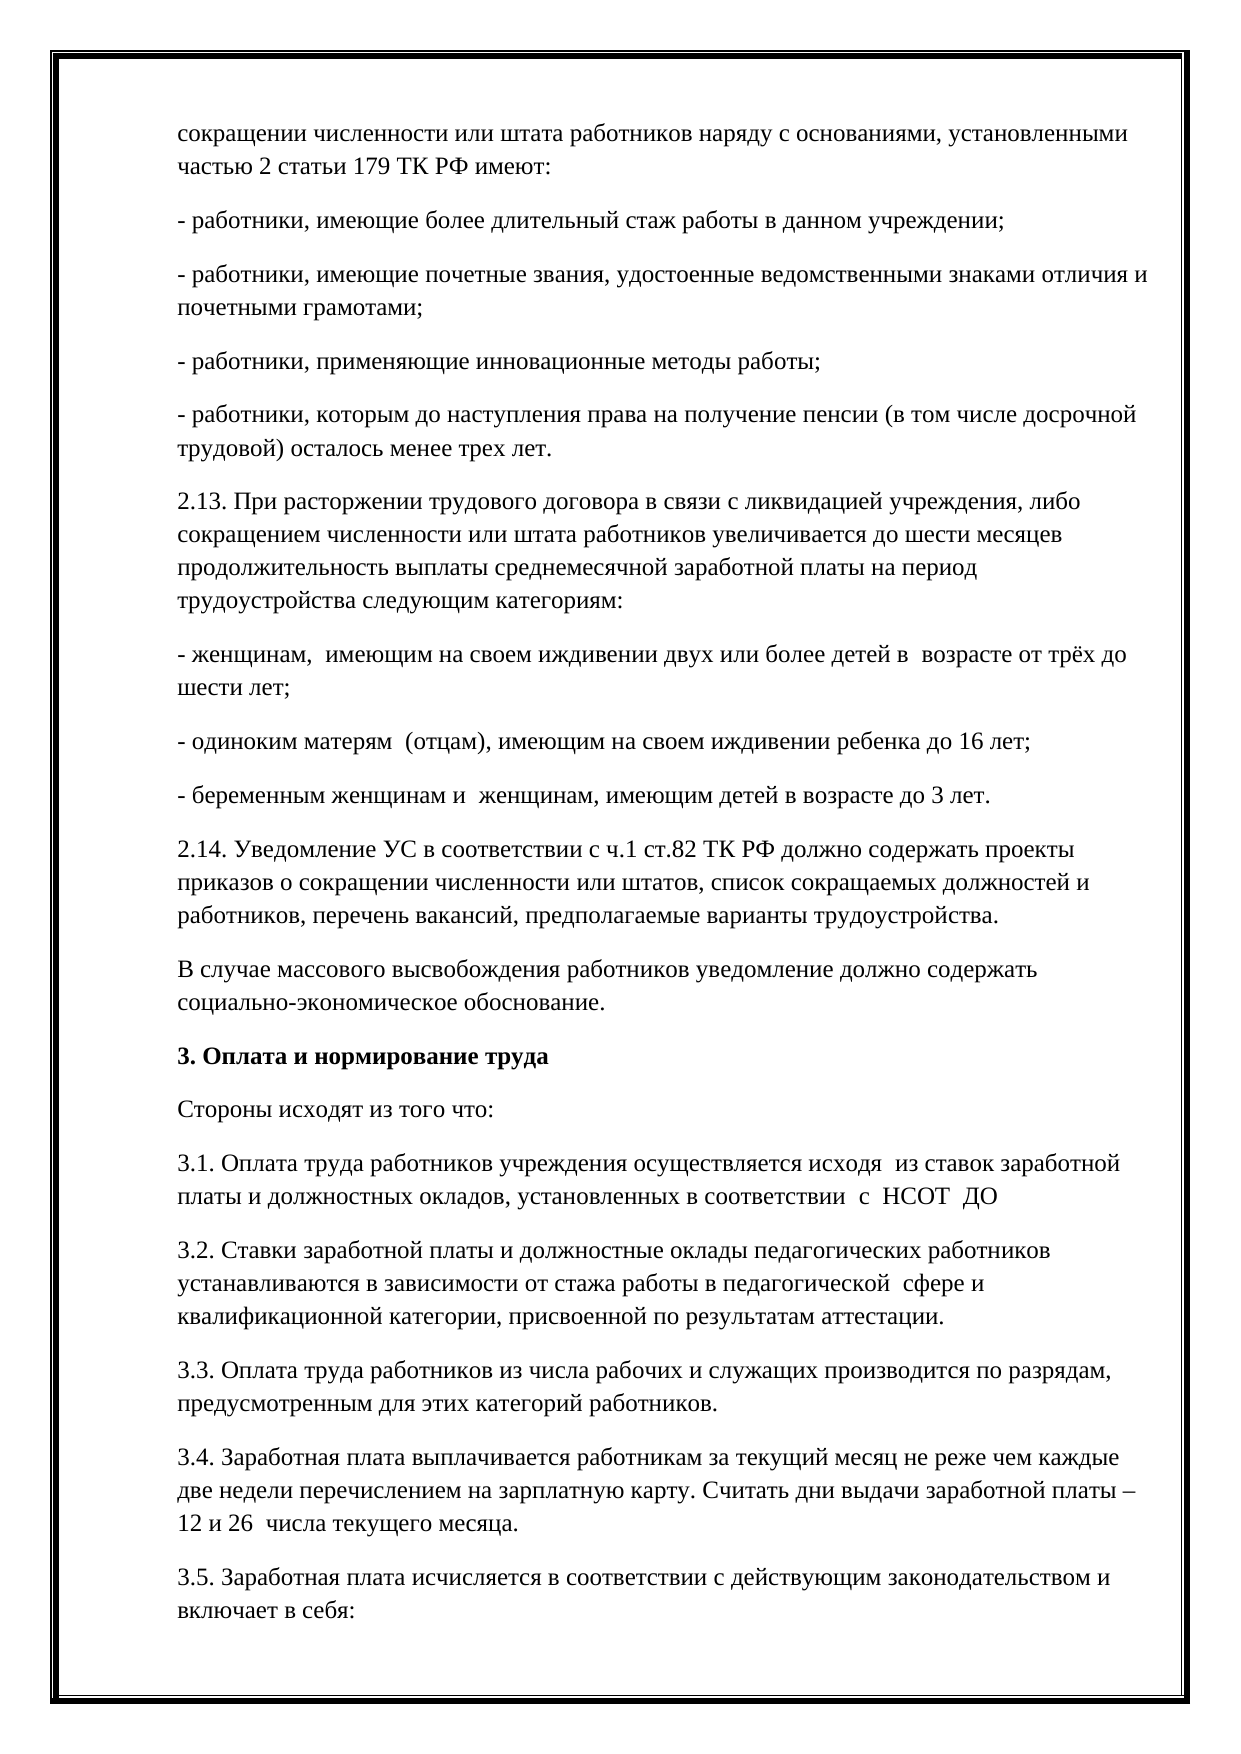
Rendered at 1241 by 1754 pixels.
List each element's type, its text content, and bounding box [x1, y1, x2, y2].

text 3.1. Оплата труда работников учреждения осуществляется исходя из ставок заработной платы и должностных окладов, установленных в соответствии с НСОТ ДО [177, 1148, 1152, 1210]
text - одиноким матерям (отцам), имеющим на своем иждивении ребенка до 16 лет; [177, 726, 1152, 755]
text 3.2. Ставки заработной платы и должностные оклады педагогических работников устанавливаются в зависимости от стажа работы в педагогической сфере и квалификационной категории, присвоенной по результатам аттестации. [177, 1235, 1152, 1330]
text - беременным женщинам и женщинам, имеющим детей в возрасте до 3 лет. [177, 780, 1152, 809]
text В случае массового высвобождения работников уведомление должно содержать социально-экономическое обоснование. [177, 954, 1152, 1016]
text - работники, имеющие почетные звания, удостоенные ведомственными знаками отличия и почетными грамотами; [177, 259, 1152, 321]
text - женщинам, имеющим на своем иждивении двух или более детей в возрасте от трёх до шести лет; [177, 639, 1152, 701]
text 3. Оплата и нормирование труда [177, 1041, 1152, 1069]
text - работники, имеющие более длительный стаж работы в данном учреждении; [177, 205, 1152, 234]
text 2.13. При расторжении трудового договора в связи с ликвидацией учреждения, либо сокращением численности или штата работников увеличивается до шести месяцев продолжительность выплаты среднемесячной заработной платы на период трудоустройства следующим категориям: [177, 486, 1152, 614]
text 3.3. Оплата труда работников из числа рабочих и служащих производится по разрядам, предусмотренным для этих категорий работников. [177, 1355, 1152, 1417]
text Стороны исходят из того что: [177, 1094, 1152, 1123]
text - работники, применяющие инновационные методы работы; [177, 346, 1152, 374]
text 2.14. Уведомление УС в соответствии с ч.1 ст.82 ТК РФ должно содержать проекты приказов о сокращении численности или штатов, список сокращаемых должностей и работников, перечень вакансий, предполагаемые варианты трудоустройства. [177, 834, 1152, 929]
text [177, 118, 1152, 180]
text 3.5. Заработная плата исчисляется в соответствии с действующим законодательством и включает в себя: [177, 1562, 1152, 1624]
text 3.4. Заработная плата выплачивается работникам за текущий месяц не реже чем каждые две недели перечислением на зарплатную карту. Считать дни выдачи заработной платы – 12 и 26 числа текущего месяца. [177, 1442, 1152, 1537]
text - работники, которым до наступления права на получение пенсии (в том числе досрочной трудовой) осталось менее трех лет. [177, 399, 1152, 461]
